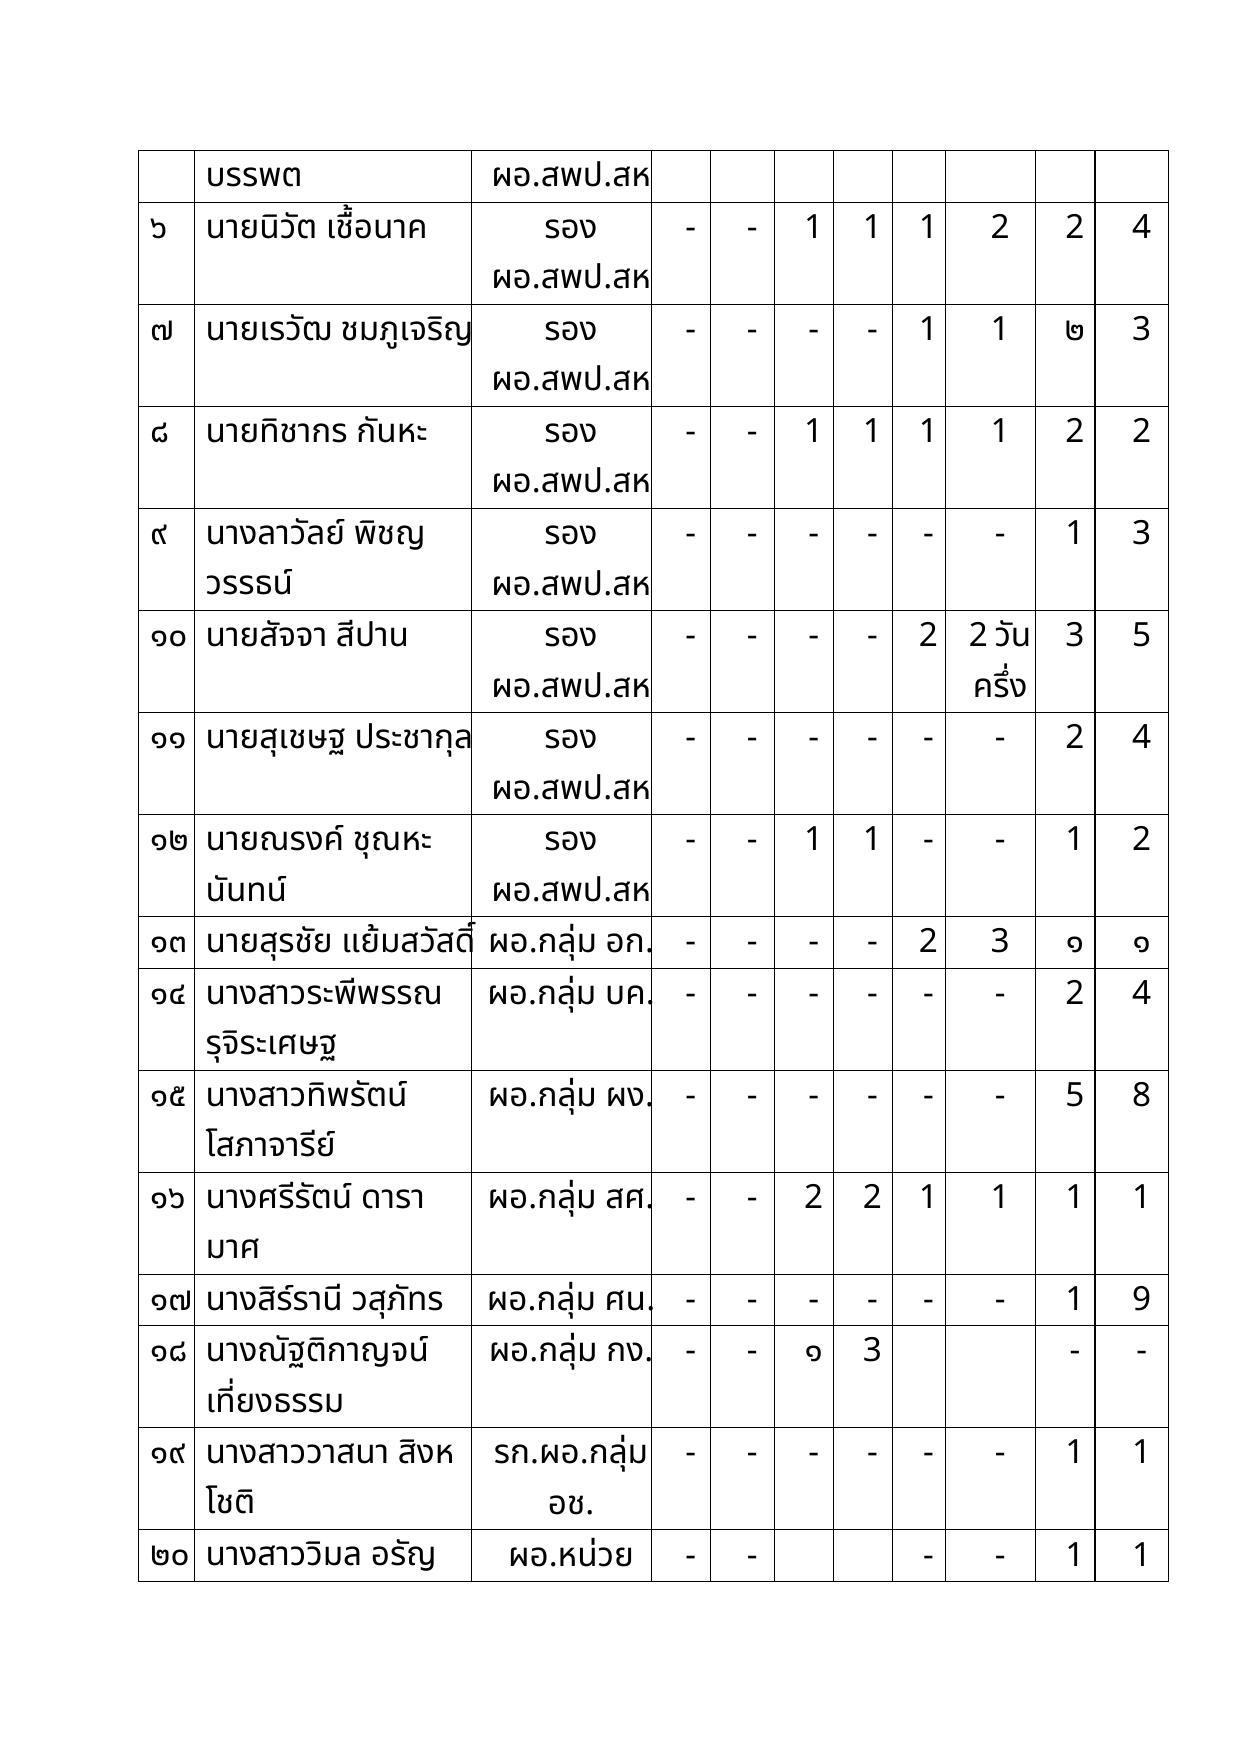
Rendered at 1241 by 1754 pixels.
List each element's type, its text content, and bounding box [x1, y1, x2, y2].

table_cell - [711, 1326, 774, 1427]
table_cell 1 [1036, 1530, 1094, 1581]
table_cell - [652, 713, 710, 814]
table_cell 4 [1096, 713, 1168, 814]
table_cell ๙ [139, 509, 194, 610]
table_cell ผอ.กลุ่ม กง. [472, 1326, 651, 1427]
table_cell - [775, 917, 833, 968]
table_cell - [711, 1071, 774, 1172]
table_cell 3 [834, 1326, 892, 1427]
table_cell นางลาวัลย์ พิชญวรรธน์ [195, 509, 471, 610]
table_cell ๕ [139, 151, 194, 202]
table_cell - [946, 969, 1035, 1070]
table_cell 1 [893, 1173, 945, 1273]
table_cell ๑๕ [139, 1071, 194, 1172]
table_cell - [652, 917, 710, 968]
table_cell - [652, 509, 710, 610]
table_cell - [652, 969, 710, 1070]
table_cell 3 [1036, 151, 1094, 202]
table_cell - [711, 611, 774, 712]
table_cell - [775, 1275, 833, 1325]
table_cell - [711, 407, 774, 508]
table_cell - [711, 1173, 774, 1273]
table_cell นางสาวทิพรัตน์ โสภาจารีย์ [195, 1071, 471, 1172]
table_cell ๒๐ [139, 1530, 194, 1581]
table_cell ผอ.หน่วย ตสน. [472, 1530, 651, 1581]
table_cell 8 [1096, 1071, 1168, 1172]
table_cell 2 [893, 917, 945, 968]
table_cell - [834, 713, 892, 814]
table_cell 1 [775, 203, 833, 304]
table_cell [946, 1326, 1035, 1427]
table_cell - [652, 1326, 710, 1427]
table_cell ๑๐ [139, 611, 194, 712]
table_cell - [775, 151, 833, 202]
table_cell 1 [834, 203, 892, 304]
table_cell นางณัฐติกาญจน์ เที่ยงธรรม [195, 1326, 471, 1427]
table_cell - [652, 305, 710, 406]
table_cell ผอ.กลุ่ม อก. [472, 917, 651, 968]
table_cell 1 [1036, 1173, 1094, 1273]
table_cell 1 [1096, 1173, 1168, 1273]
table_cell - [834, 1428, 892, 1529]
table_cell 4 [1096, 969, 1168, 1070]
table_cell นายเรวัฒ ชมภูเจริญ [195, 305, 471, 406]
table_cell - [711, 917, 774, 968]
table_cell 1 [946, 305, 1035, 406]
table_cell - [652, 1428, 710, 1529]
table_cell - [834, 151, 892, 202]
table_cell รอง ผอ.สพป.สห [472, 713, 651, 814]
table_cell 2 [893, 611, 945, 712]
table_cell - [834, 611, 892, 712]
table_cell [834, 1530, 892, 1581]
table_cell - [711, 713, 774, 814]
table_cell - [775, 1428, 833, 1529]
table_cell [775, 1530, 833, 1581]
table_cell 1 [893, 407, 945, 508]
table_cell นายทิชากร กันหะ [195, 407, 471, 508]
table_cell 3 [1036, 611, 1094, 712]
table_cell รก.ผอ.กลุ่ม อช. [472, 1428, 651, 1529]
table_cell - [652, 1530, 710, 1581]
table_cell ๘ [139, 407, 194, 508]
table_cell - [711, 1275, 774, 1325]
table_cell 2 [775, 1173, 833, 1273]
table_cell 1 [775, 407, 833, 508]
table_cell 2 [834, 1173, 892, 1273]
table_cell ๑๘ [139, 1326, 194, 1427]
table_cell 7 [1096, 151, 1168, 202]
table_cell - [652, 203, 710, 304]
table_cell - [834, 1071, 892, 1172]
table_cell 1 [1036, 509, 1094, 610]
table_cell 2 [1036, 203, 1094, 304]
table_cell นางสิร์รานี วสุภัทร [195, 1275, 471, 1325]
table_cell 1 [946, 1173, 1035, 1273]
table_cell ผอ.กลุ่ม บค. [472, 969, 651, 1070]
table_cell 9 [1096, 1275, 1168, 1325]
table_cell 1 [1036, 815, 1094, 916]
table_cell - [652, 151, 710, 202]
table_cell - [893, 1275, 945, 1325]
table_cell - [893, 815, 945, 916]
table_cell ๑๓ [139, 917, 194, 968]
table_cell ผอ.กลุ่ม ศน. [472, 1275, 651, 1325]
table_cell - [946, 151, 1035, 202]
table_cell ๒ [1036, 305, 1094, 406]
table_cell - [711, 1428, 774, 1529]
table_cell - [946, 1275, 1035, 1325]
table_cell 2 [1096, 815, 1168, 916]
table_cell ๖ [139, 203, 194, 304]
table_cell ๑๙ [139, 1428, 194, 1529]
table_cell นายณรงค์ ชุณหะนันทน์ [195, 815, 471, 916]
table_cell - [652, 611, 710, 712]
table_cell - [946, 815, 1035, 916]
table_cell - [775, 305, 833, 406]
table_cell - [775, 969, 833, 1070]
table_cell นายนิกูล จิตรบรรพต [195, 151, 471, 202]
table_cell - [946, 509, 1035, 610]
table_cell ๑ [1096, 917, 1168, 968]
table_cell - [775, 1071, 833, 1172]
table_cell 1 [1036, 1428, 1094, 1529]
table_cell รอง ผอ.สพป.สห [472, 407, 651, 508]
table_cell 5 [1036, 1071, 1094, 1172]
table_cell - [893, 509, 945, 610]
table_cell - [893, 151, 945, 202]
table_cell - [834, 305, 892, 406]
table_cell 1 [1096, 1530, 1168, 1581]
table_cell - [834, 1275, 892, 1325]
table_cell - [834, 917, 892, 968]
table_cell - [946, 1428, 1035, 1529]
table_cell นายสุเชษฐ ประชากุล [195, 713, 471, 814]
table_cell นางสาววิมล อรัญปาน [195, 1530, 471, 1581]
table_cell - [946, 1071, 1035, 1172]
table_cell ๗ [139, 305, 194, 406]
table_cell [893, 1326, 945, 1427]
table_cell - [652, 1275, 710, 1325]
table_cell - [711, 203, 774, 304]
table_cell ผอ.กลุ่ม สศ. [472, 1173, 651, 1273]
table_cell นางสาวระพีพรรณ รุจิระเศษฐ [195, 969, 471, 1070]
table_cell รอง ผอ.สพป.สห [472, 203, 651, 304]
table_cell นางศรีรัตน์ ดารามาศ [195, 1173, 471, 1273]
table_cell - [834, 509, 892, 610]
table_cell - [711, 509, 774, 610]
table_cell - [711, 815, 774, 916]
table_cell - [946, 1530, 1035, 1581]
table_cell 3 [1096, 509, 1168, 610]
table_cell - [711, 969, 774, 1070]
table_cell - [834, 969, 892, 1070]
table_cell - [946, 713, 1035, 814]
table_cell 2 [1036, 969, 1094, 1070]
table_cell - [711, 1530, 774, 1581]
table_cell - [893, 1428, 945, 1529]
table_cell 3 [1096, 305, 1168, 406]
table_cell ๑๒ [139, 815, 194, 916]
table_cell 5 [1096, 611, 1168, 712]
table_cell - [893, 713, 945, 814]
table_cell - [652, 815, 710, 916]
table_cell 1 [946, 407, 1035, 508]
table_cell 3 [946, 917, 1035, 968]
table_cell ๑๔ [139, 969, 194, 1070]
table_cell 1 [893, 305, 945, 406]
table_cell ๑๗ [139, 1275, 194, 1325]
table_cell 4 [1096, 203, 1168, 304]
table_cell 1 [834, 407, 892, 508]
table_cell นางสาววาสนา สิงหโชติ [195, 1428, 471, 1529]
table_cell - [775, 509, 833, 610]
table_cell 1 [775, 815, 833, 916]
table_cell - [652, 407, 710, 508]
table_cell นายนิวัต เชื้อนาค [195, 203, 471, 304]
table_cell - [652, 1071, 710, 1172]
table_cell - [1096, 1326, 1168, 1427]
table_cell 2 [1036, 713, 1094, 814]
table_cell นายสุรชัย แย้มสวัสดิ์ [195, 917, 471, 968]
table_cell รอง ผอ.สพป.สห [472, 151, 651, 202]
table_cell - [893, 1530, 945, 1581]
table_cell 1 [1036, 1275, 1094, 1325]
table_cell - [1036, 1326, 1094, 1427]
table_cell นายสัจจา สีปาน [195, 611, 471, 712]
table_cell รอง ผอ.สพป.สห [472, 509, 651, 610]
table_cell ๑๖ [139, 1173, 194, 1273]
table_cell 1 [893, 203, 945, 304]
table_cell รอง ผอ.สพป.สห [472, 305, 651, 406]
table_cell 2 [1036, 407, 1094, 508]
table_cell - [775, 611, 833, 712]
table_cell ๑๑ [139, 713, 194, 814]
table_cell รอง ผอ.สพป.สห [472, 611, 651, 712]
table_cell 2 [1096, 407, 1168, 508]
table_cell - [893, 969, 945, 1070]
table_cell ผอ.กลุ่ม ผง. [472, 1071, 651, 1172]
table_cell - [652, 1173, 710, 1273]
table_cell - [711, 305, 774, 406]
table_cell - [775, 713, 833, 814]
table_cell ๑ [775, 1326, 833, 1427]
table_cell - [711, 151, 774, 202]
table_cell 2 [946, 203, 1035, 304]
table_cell 1 [834, 815, 892, 916]
table_cell 2วันครึ่ง [946, 611, 1035, 712]
table_cell 1 [1096, 1428, 1168, 1529]
table_cell - [893, 1071, 945, 1172]
table_cell รอง ผอ.สพป.สห [472, 815, 651, 916]
table_cell ๑ [1036, 917, 1094, 968]
